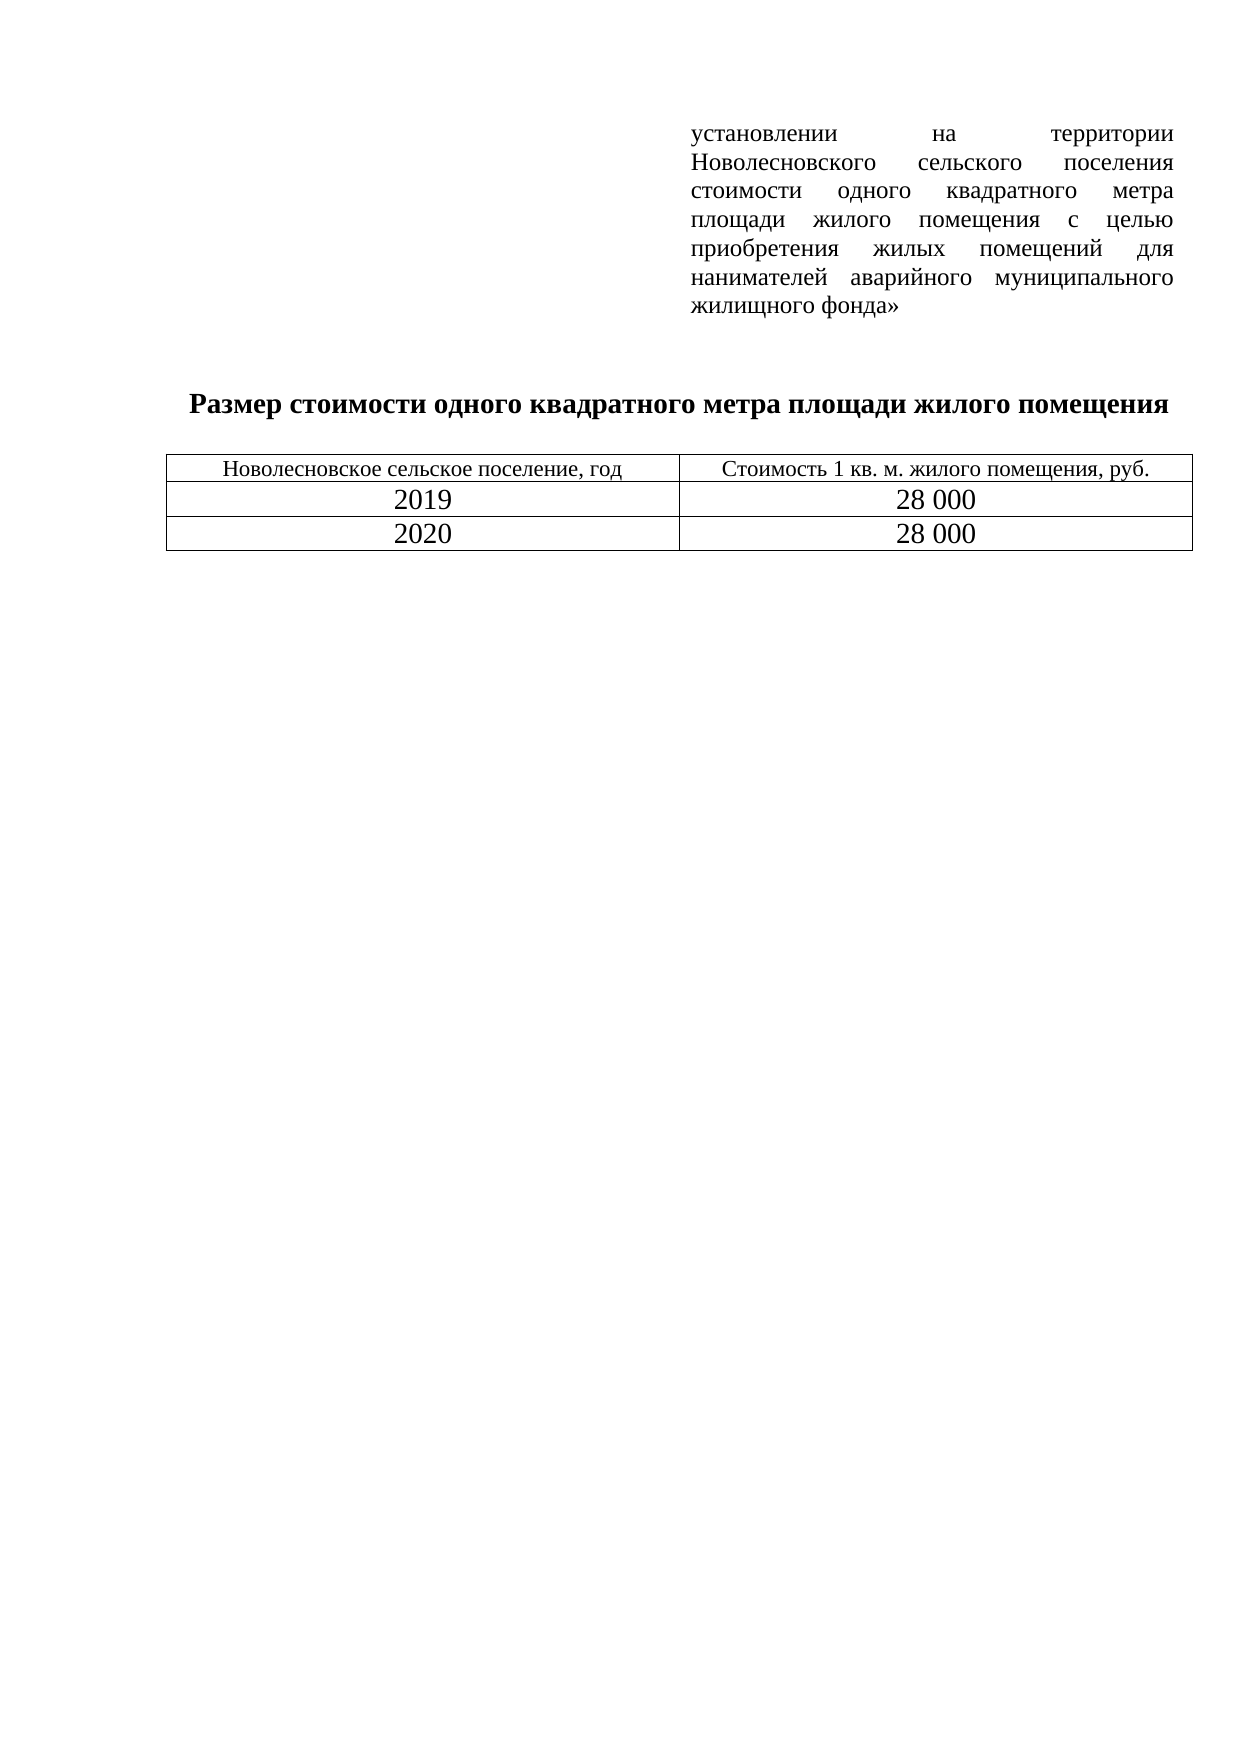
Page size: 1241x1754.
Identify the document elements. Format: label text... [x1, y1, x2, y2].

table_header Стоимость 1 кв. м. жилого помещения, руб. [680, 455, 1192, 481]
table_cell 2020 [167, 517, 679, 550]
text Размер стоимости одного квадратного метра площади жилого помещения [177, 386, 1181, 420]
table_header Новолесновское сельское поселение, год [167, 455, 679, 481]
table_cell 28 000 [680, 482, 1192, 516]
table_cell 2019 [167, 482, 679, 516]
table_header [679, 118, 1185, 319]
table_cell 28 000 [680, 517, 1192, 550]
